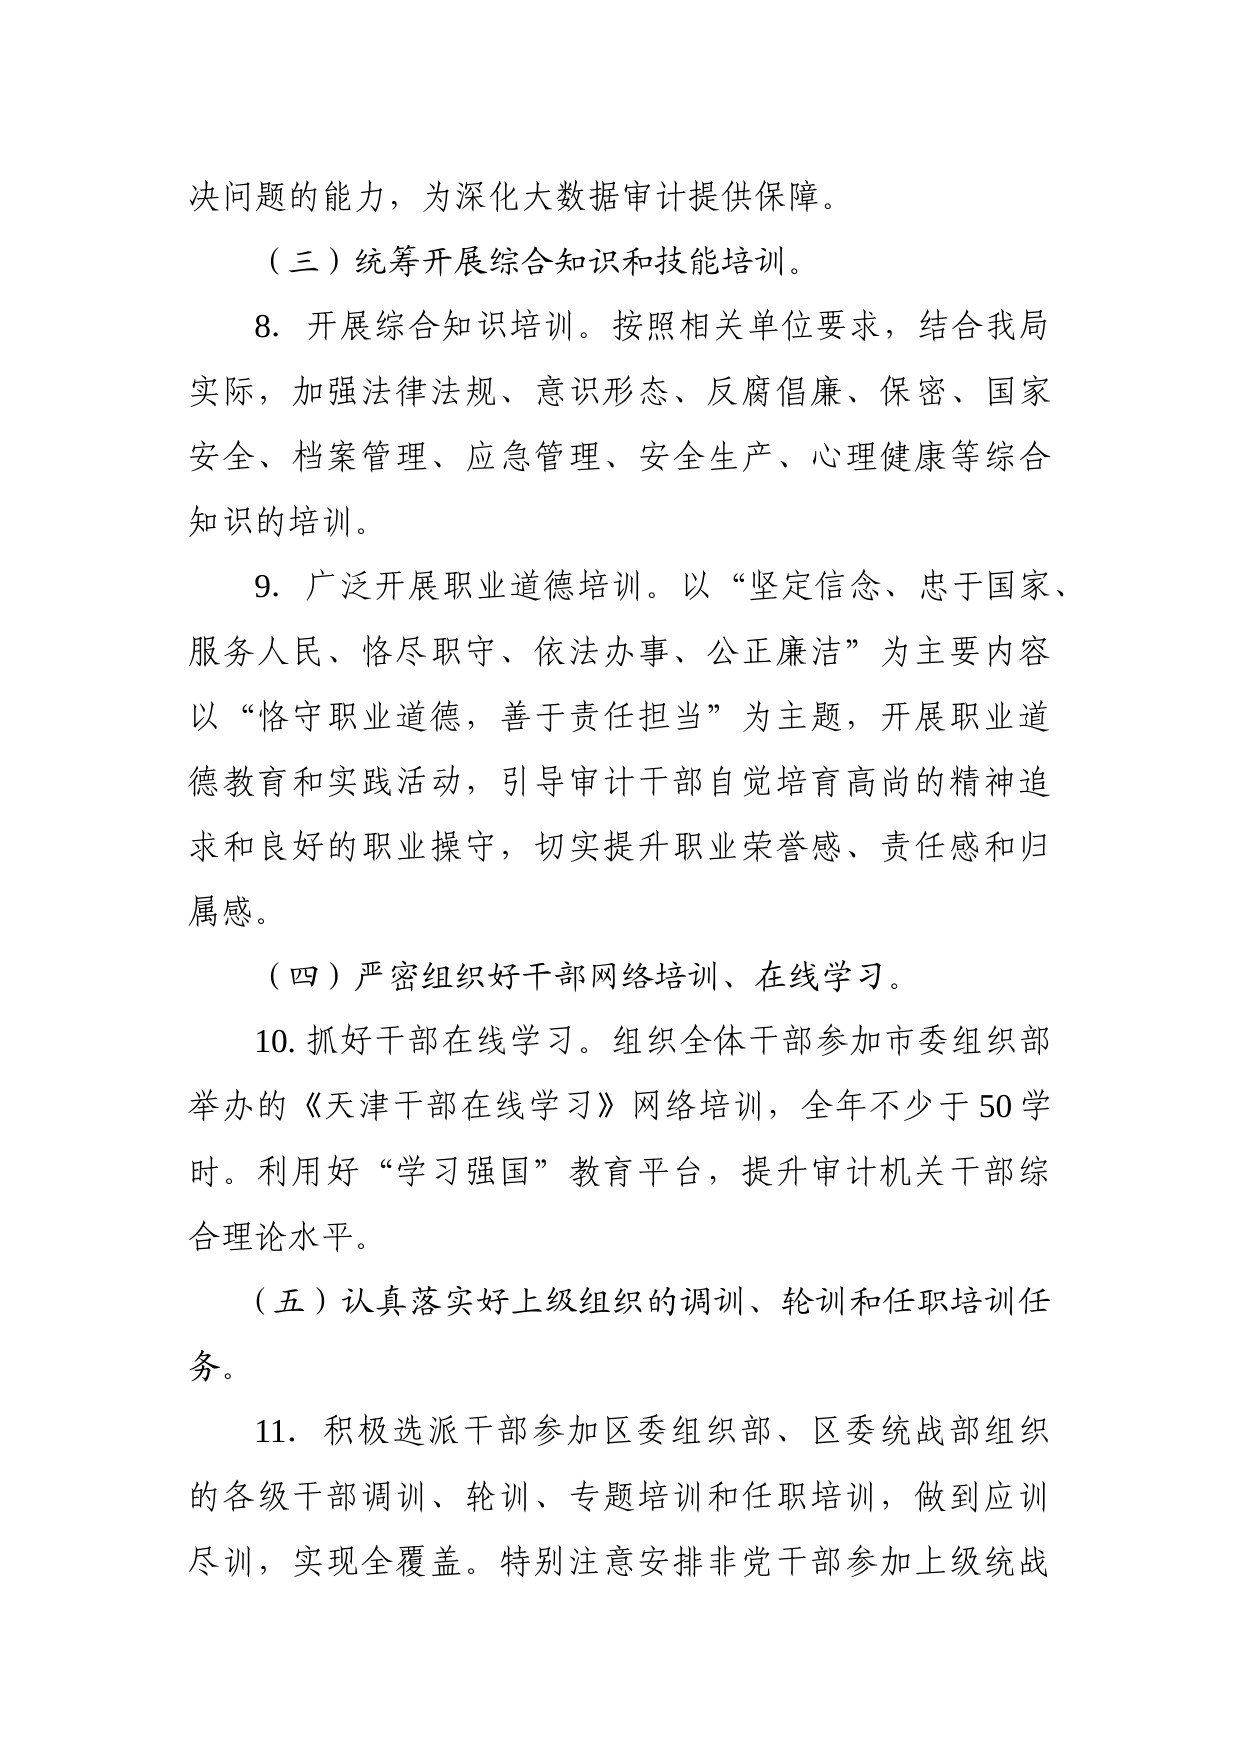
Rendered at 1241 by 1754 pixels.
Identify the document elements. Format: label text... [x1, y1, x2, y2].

text 10. 抓好干部在线学习。组织全体干部参加市委组织部举办的《天津干部在线学习》网络培训，全年不少于50学时。利用好“学习强国”教育平台，提升审计机关干部综合理论水平。 [187, 1007, 1053, 1267]
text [187, 162, 1053, 227]
text （五）认真落实好上级组织的调训、轮训和任职培训任务。 [187, 1267, 1053, 1397]
text 8．开展综合知识培训。按照相关单位要求，结合我局实际，加强法律法规、意识形态、反腐倡廉、保密、国家安全、档案管理、应急管理、安全生产、心理健康等综合知识的培训。 [187, 292, 1053, 552]
text 9．广泛开展职业道德培训。以“坚定信念、忠于国家、服务人民、恪尽职守、依法办事、公正廉洁”为主要内容，以“恪守职业道德，善于责任担当”为主题，开展职业道德教育和实践活动，引导审计干部自觉培育高尚的精神追求和良好的职业操守，切实提升职业荣誉感、责任感和归属感。 [187, 552, 1053, 942]
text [187, 1397, 1053, 1592]
text （四）严密组织好干部网络培训、在线学习。 [187, 942, 1053, 1007]
text （三）统筹开展综合知识和技能培训。 [187, 227, 1053, 292]
